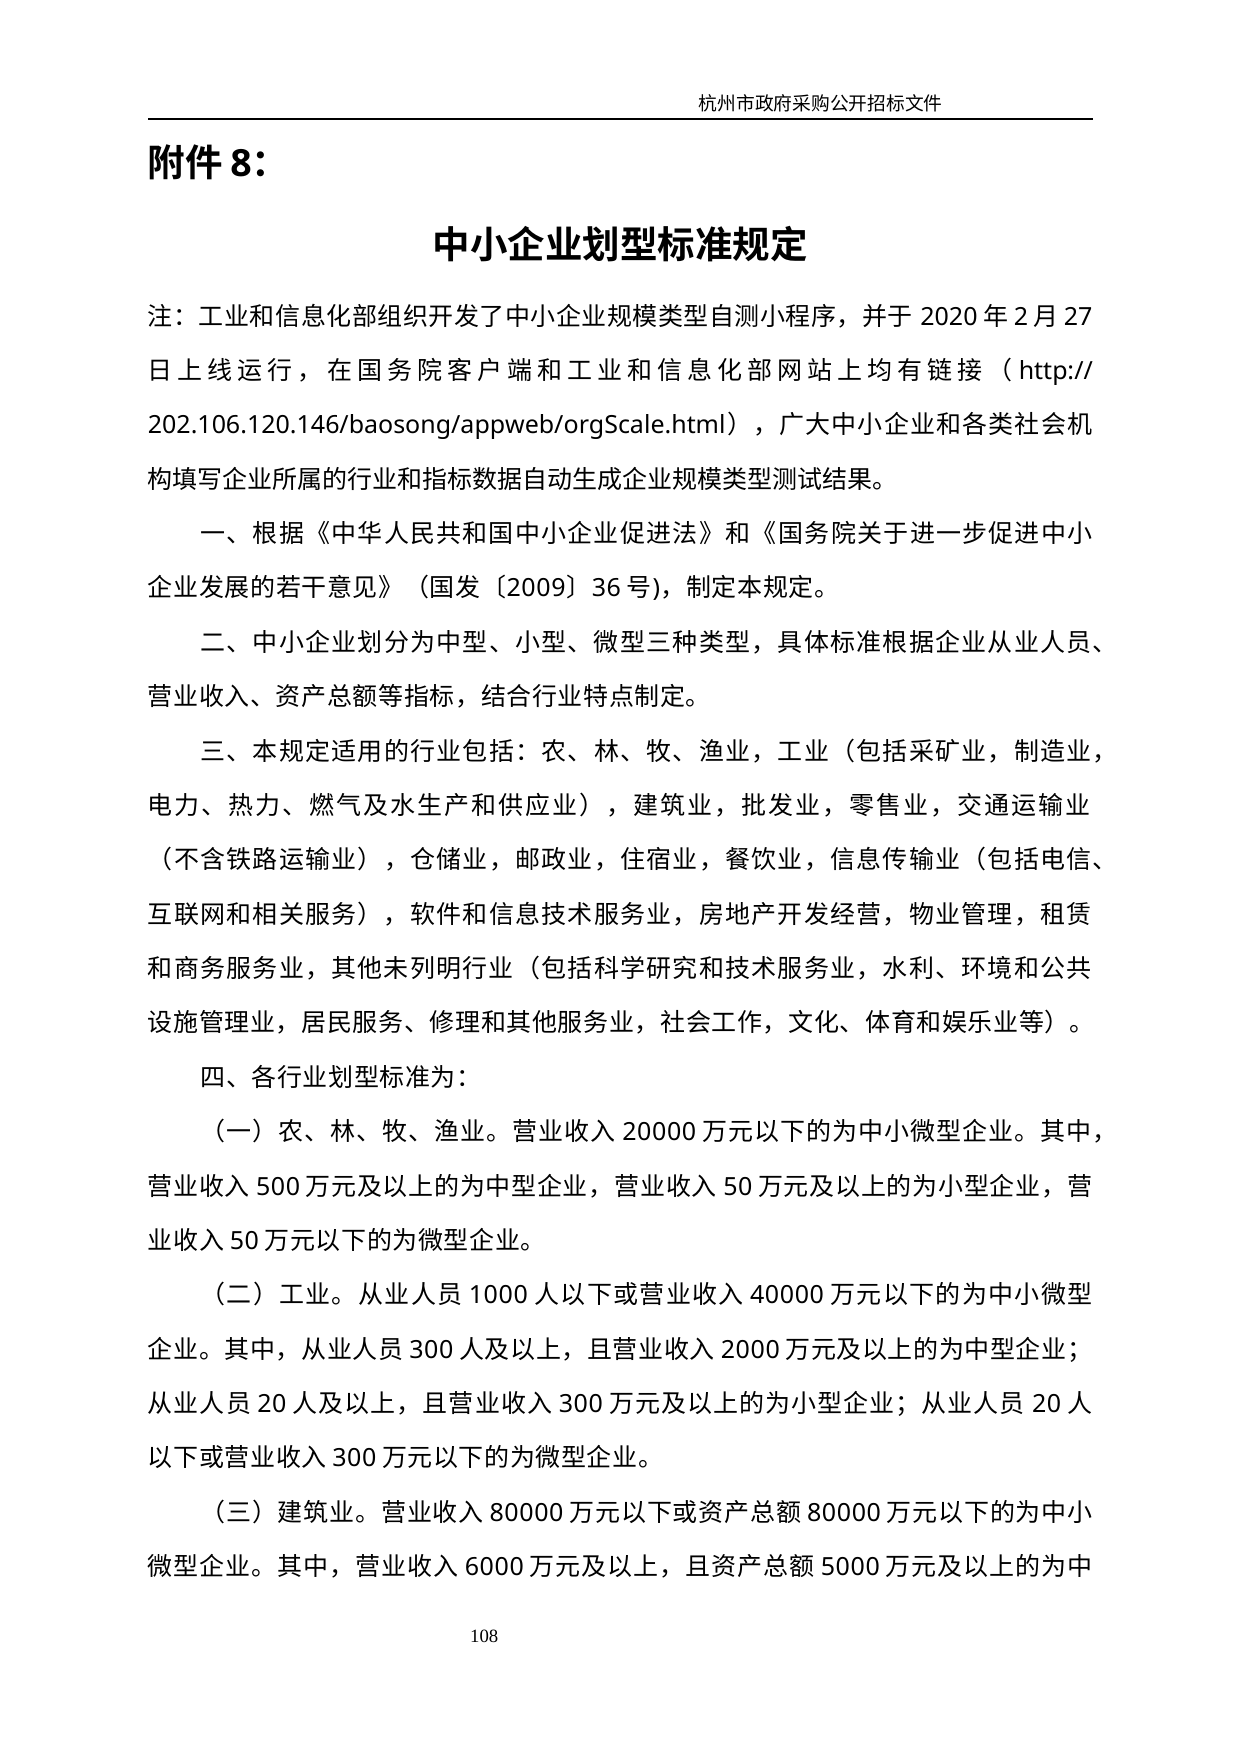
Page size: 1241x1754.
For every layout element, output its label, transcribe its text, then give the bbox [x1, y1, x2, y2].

text 附件8： [148, 133, 1093, 187]
text 中小企业划型标准规定 [148, 214, 1093, 269]
text 二、中小企业划分为中型、小型、微型三种类型，具体标准根据企业从业人员、营业收入、资产总额等指标，结合行业特点制定。 [148, 622, 1093, 713]
text 三、本规定适用的行业包括：农、林、牧、渔业，工业（包括采矿业，制造业，电力、热力、燃气及水生产和供应业），建筑业，批发业，零售业，交通运输业（不含铁路运输业），仓储业，邮政业，住宿业，餐饮业，信息传输业（包括电信、互联网和相关服务），软件和信息技术服务业，房地产开发经营，物业管理，租赁和商务服务业，其他未列明行业（包括科学研究和技术服务业，水利、环境和公共设施管理业，居民服务、修理和其他服务业，社会工作，文化、体育和娱乐业等）。 [148, 731, 1093, 1039]
text 一、根据《中华人民共和国中小企业促进法》和《国务院关于进一步促进中小企业发展的若干意见》（国发〔2009〕36号)，制定本规定。 [148, 513, 1093, 604]
text 注：工业和信息化部组织开发了中小企业规模类型自测小程序，并于2020年2月27日上线运行，在国务院客户端和工业和信息化部网站上均有链接（http://202.106.120.146/baosong/appweb/orgScale.html），广大中小企业和各类社会机构填写企业所属的行业和指标数据自动生成企业规模类型测试结果。 [148, 296, 1093, 495]
text （二）工业。从业人员1000人以下或营业收入40000万元以下的为中小微型企业。其中，从业人员300人及以上，且营业收入2000万元及以上的为中型企业；从业人员20人及以上，且营业收入300万元及以上的为小型企业；从业人员20人以下或营业收入300万元以下的为微型企业。 [148, 1275, 1093, 1474]
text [148, 1492, 1093, 1583]
text 四、各行业划型标准为： （一）农、林、牧、渔业。营业收入20000万元以下的为中小微型企业。其中，营业收入500万元及以上的为中型企业，营业收入50万元及以上的为小型企业，营业收入50万元以下的为微型企业。 [148, 1057, 1093, 1257]
